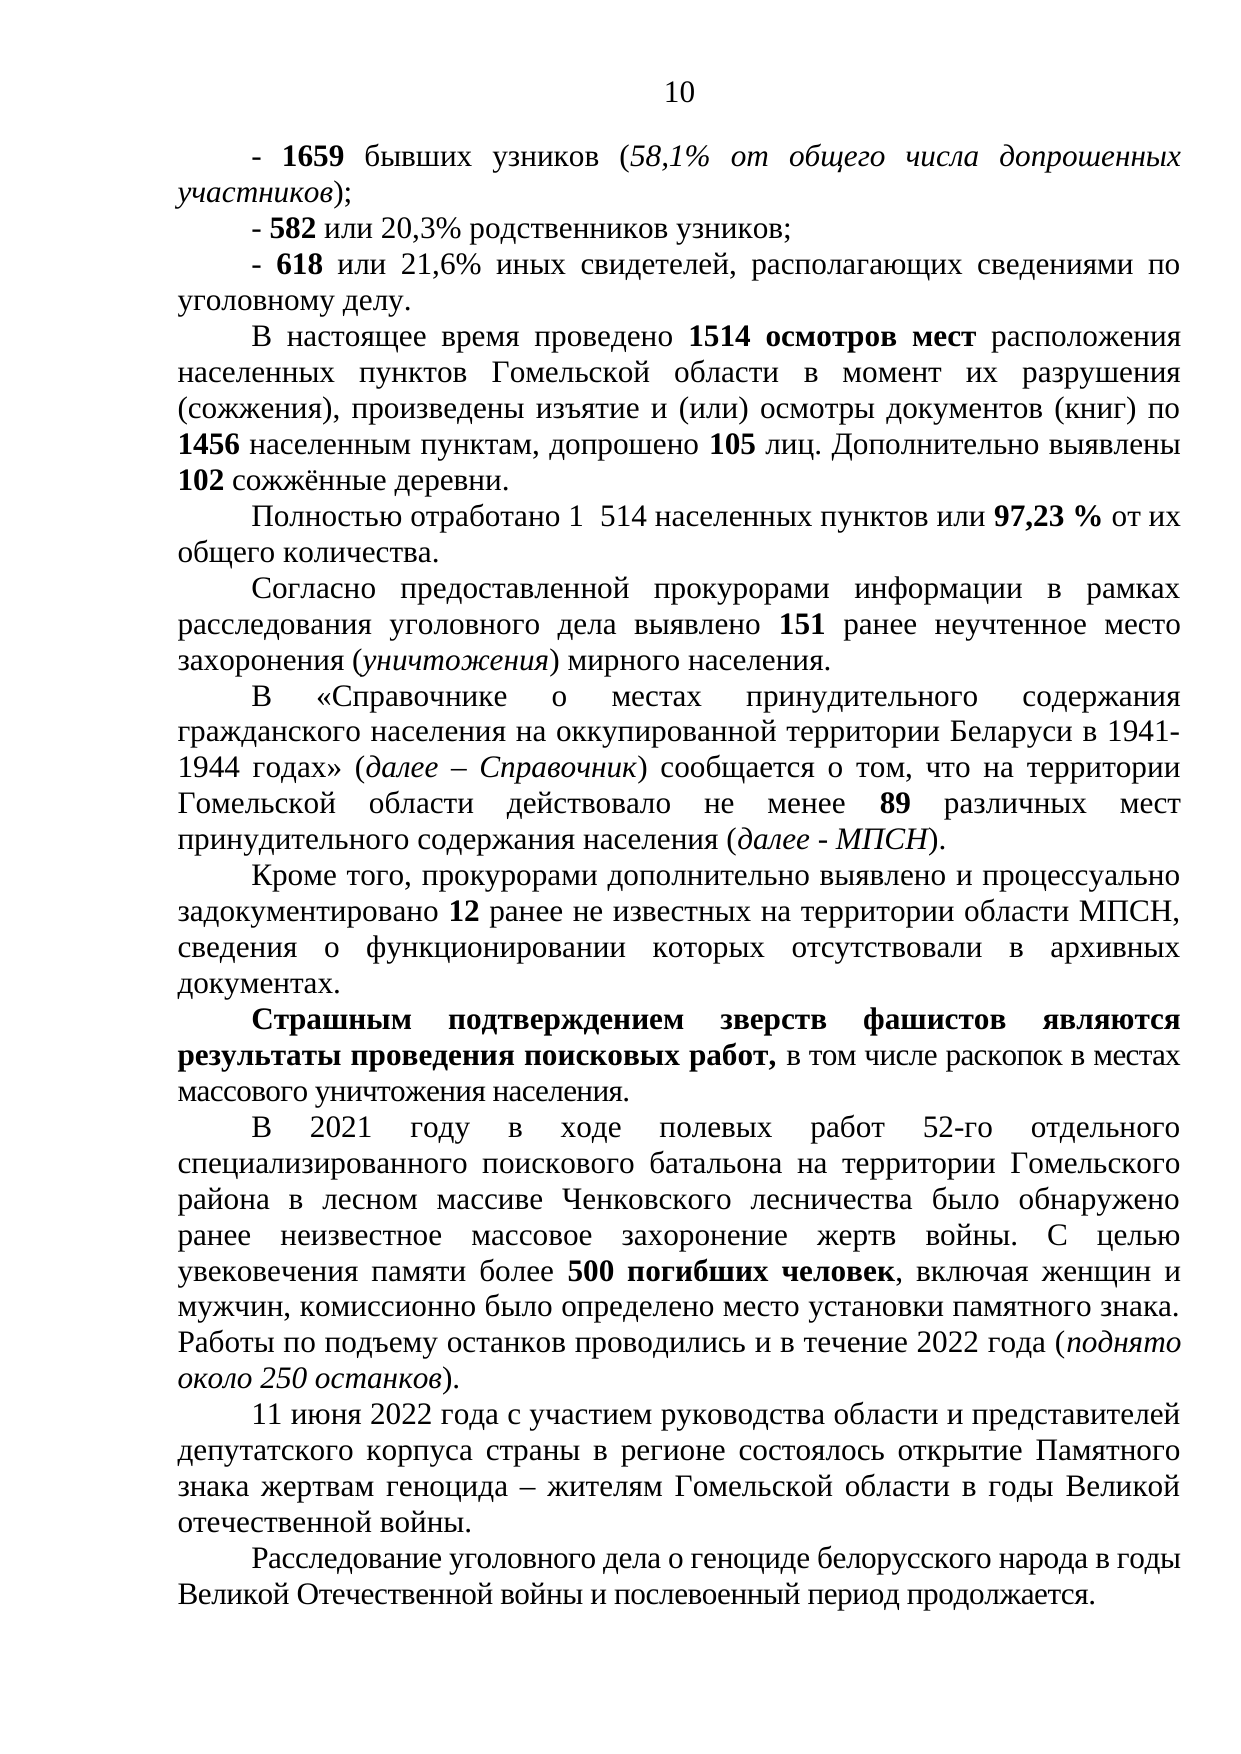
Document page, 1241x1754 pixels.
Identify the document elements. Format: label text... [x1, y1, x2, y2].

text Полностью отработано 1 514 населенных пунктов или 97,23 % от их общего количества. [177, 497, 1181, 569]
text Кроме того, прокурорами дополнительно выявлено и процессуально задокументировано 12 ранее не известных на территории области МПСН, сведения о функционировании которых отсутствовали в архивных документах. [177, 856, 1181, 1000]
text Страшным подтверждением зверств фашистов являются результаты проведения поисковых работ, в том числе раскопок в местах массового уничтожения населения. [177, 1000, 1181, 1108]
text - 618 или 21,6% иных свидетелей, располагающих сведениями по уголовному делу. [177, 246, 1181, 317]
text 11 июня 2022 года с участием руководства области и представителей депутатского корпуса страны в регионе состоялось открытие Памятного знака жертвам геноцида – жителям Гомельской области в годы Великой отечественной войны. [177, 1396, 1181, 1539]
text Согласно предоставленной прокурорами информации в рамках расследования уголовного дела выявлено 151 ранее неучтенное место захоронения (уничтожения) мирного населения. [177, 569, 1181, 677]
text Расследование уголовного дела о геноциде белорусского народа в годы Великой Отечественной войны и послевоенный период продолжается. [177, 1539, 1181, 1611]
text В «Справочнике о местах принудительного содержания гражданского населения на оккупированной территории Беларуси в 1941-1944 годах» (далее – Справочник) сообщается о том, что на территории Гомельской области действовало не менее 89 различных мест принудительного содержания населения (далее - МПСН). [177, 677, 1181, 856]
text В 2021 году в ходе полевых работ 52-го отдельного специализированного поискового батальона на территории Гомельского района в лесном массиве Ченковского лесничества было обнаружено ранее неизвестное массовое захоронение жертв войны. С целью увековечения памяти более 500 погибших человек, включая женщин и мужчин, комиссионно было определено место установки памятного знака. Работы по подъему останков проводились и в течение 2022 года (поднято около 250 останков). [177, 1108, 1181, 1396]
text В настоящее время проведено 1514 осмотров мест расположения населенных пунктов Гомельской области в момент их разрушения (сожжения), произведены изъятие и (или) осмотры документов (книг) по 1456 населенным пунктам, допрошено 105 лиц. Дополнительно выявлены 102 сожжённые деревни. [177, 317, 1181, 497]
text - 1659 бывших узников (58,1% от общего числа допрошенных участников); [177, 138, 1181, 209]
text - 582 или 20,3% родственников узников; [177, 209, 1181, 246]
